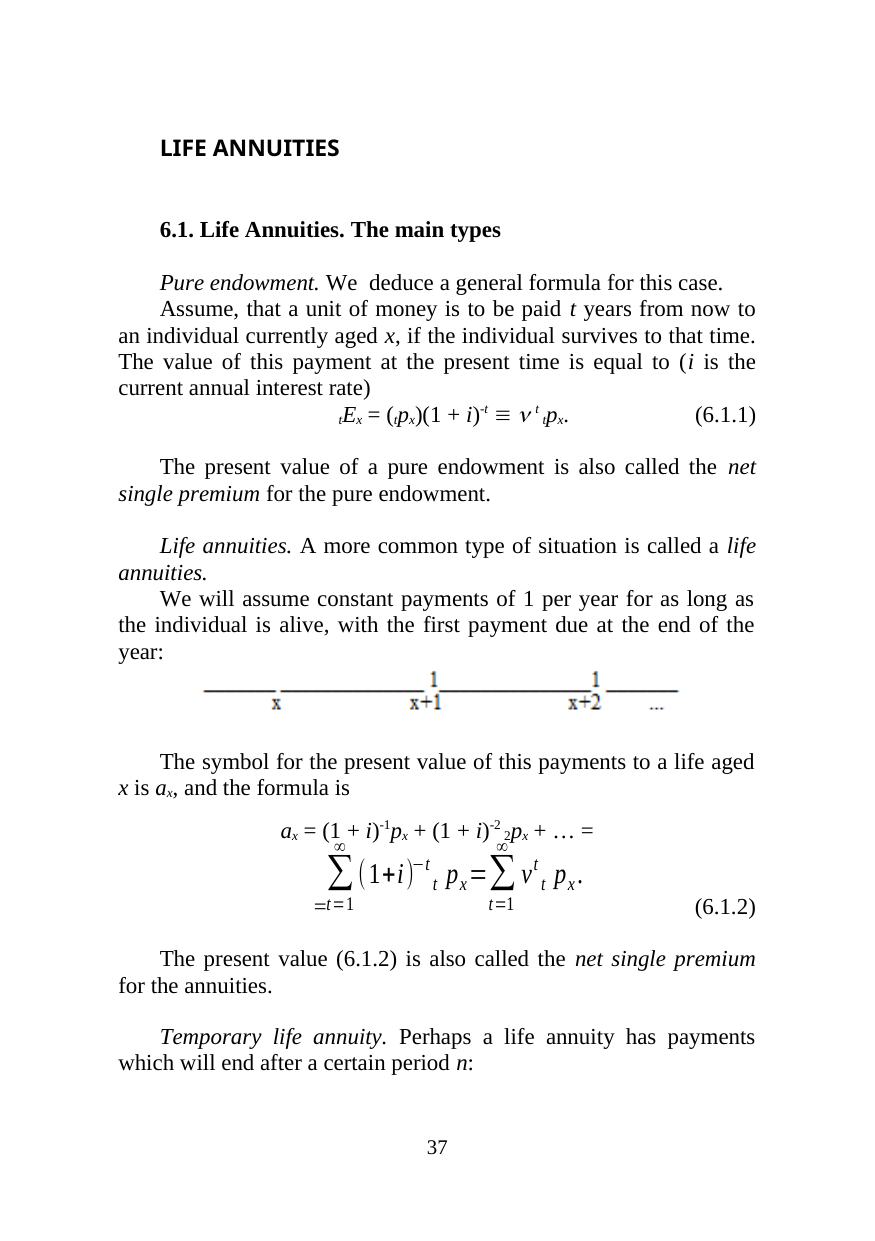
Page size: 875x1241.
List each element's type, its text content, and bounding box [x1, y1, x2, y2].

text = (6.1.2) [118, 844, 756, 919]
text The symbol for the present value of this payments to a life aged x is ах, and the formula is [118, 748, 756, 801]
text 6.1. Life Annuities. The main types [118, 216, 756, 243]
text LIFE ANNUITIES [118, 132, 756, 163]
text tEx = (tpx)(1 + i)-t t tpx. (6.1.1) [118, 401, 756, 427]
picture [189, 664, 685, 722]
text Life annuities. A more common type of situation is called a life annuities. [118, 532, 756, 585]
list Temporary life annuity. Perhaps a life annuity has payments which will end after a certain period n: [118, 1024, 756, 1075]
text The present value of a pure endowment is also called the net single premium for the pure endowment. [118, 453, 756, 506]
text Pure endowment. We deduce a general formula for this case. [118, 269, 756, 295]
text Assume, that a unit of money is to be paid t years from now to an individual currently aged x, if the individual survives to that time. The value of this payment at the present time is equal to (i is the current annual interest rate) [118, 295, 756, 401]
text ах = (1 + i)-1px + (1 + i)-2 2px + … = [118, 817, 756, 844]
text We will assume constant payments of 1 per year for as long as the individual is alive, with the first payment due at the end of the year: [118, 585, 756, 664]
list The present value (6.1.2) is also called the net single premium for the annuities. [118, 946, 756, 998]
